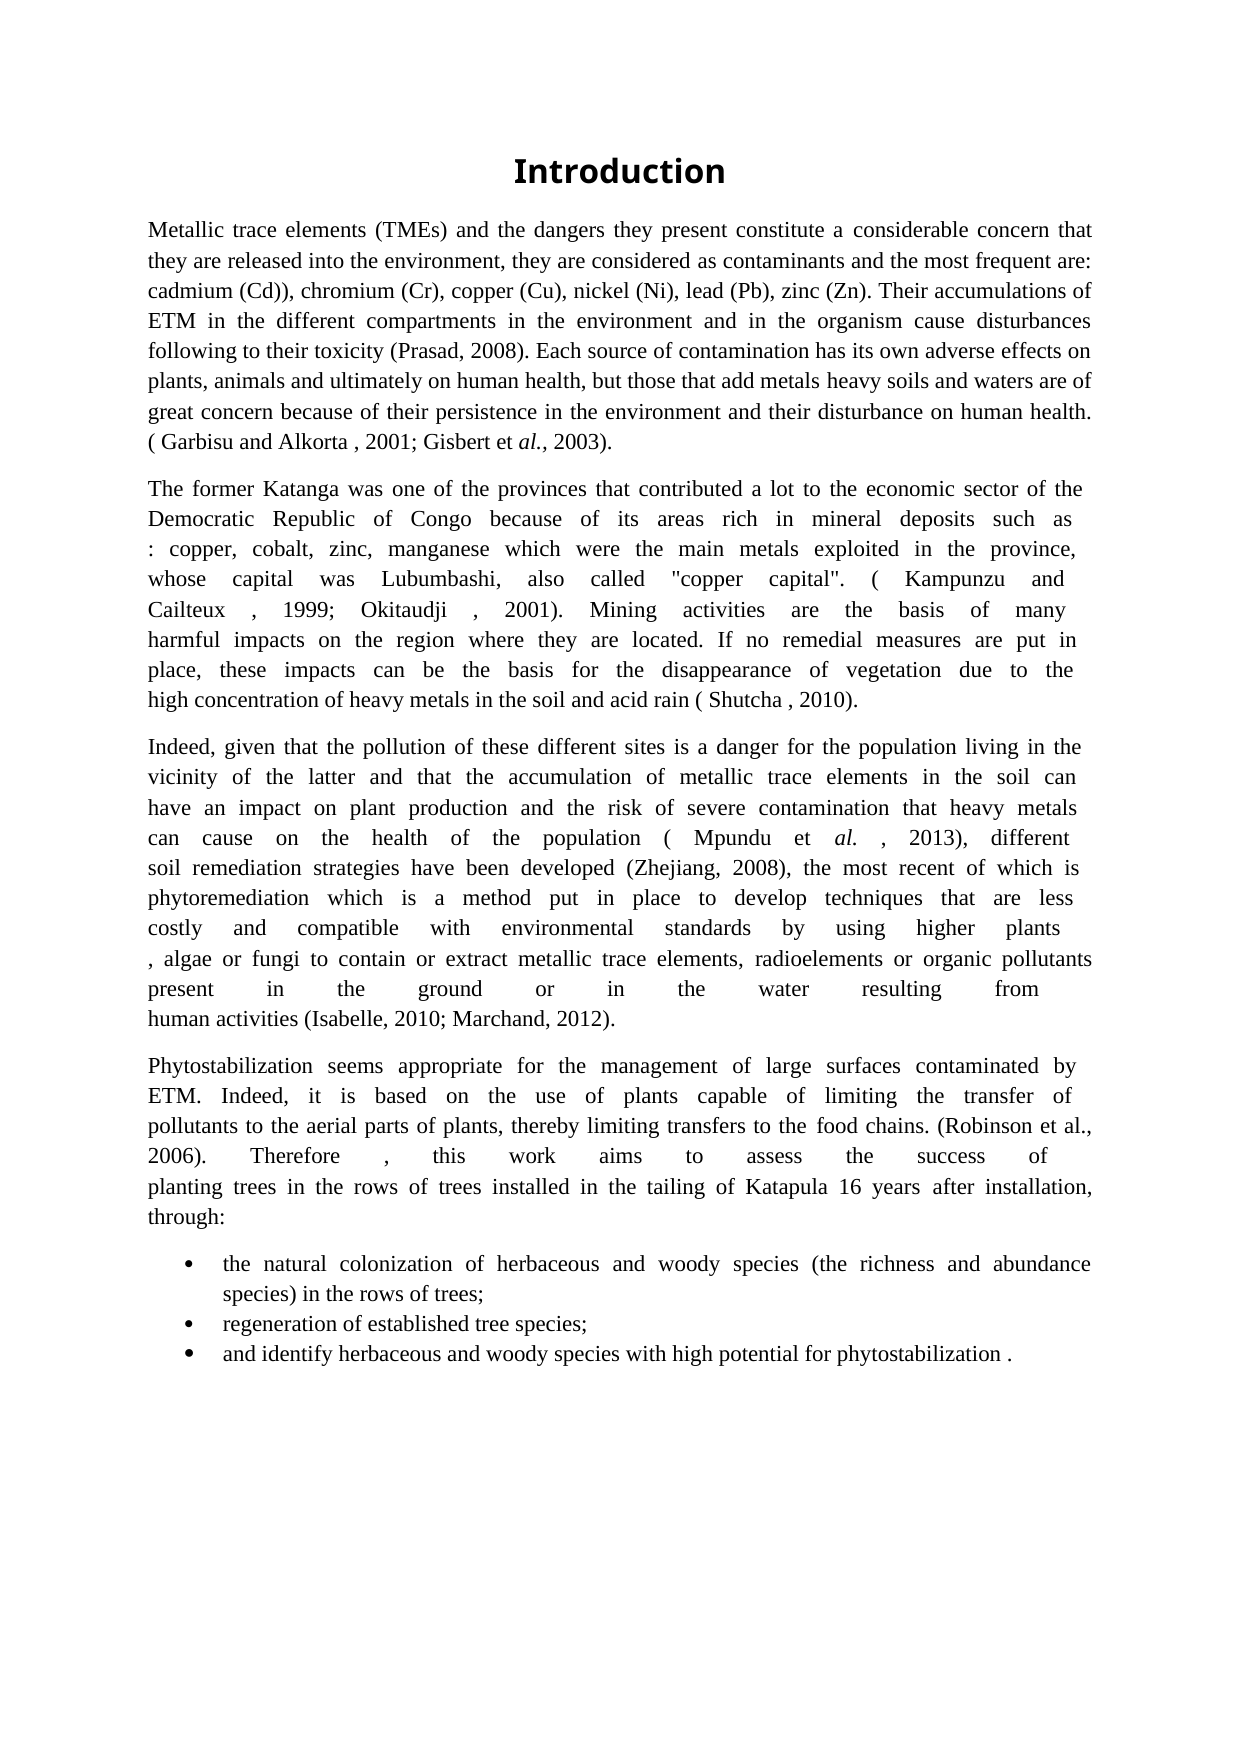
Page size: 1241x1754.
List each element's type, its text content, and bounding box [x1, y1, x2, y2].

list regeneration of established tree species; [185, 1310, 1093, 1337]
text Metallic trace elements (TMEs) and the dangers they present constitute a considerable concern that they are released into the environment, they are considered as contaminants and the most frequent are: cadmium (Cd)), chromium (Cr), copper (Cu), nickel (Ni), lead (Pb), zinc (Zn). Their accumulations of ETM in the different compartments in the environment and in the organism cause disturbances following to their toxicity (Prasad, 2008). Each source of contamination has its own adverse effects on plants, animals and ultimately on human health, but those that add metals heavy soils and waters are of great concern because of their persistence in the environment and their disturbance on human health. ( Garbisu and Alkorta , 2001; Gisbert et al., 2003). [148, 216, 1093, 454]
list the natural colonization of herbaceous and woody species (the richness and abundance species) in the rows of trees; [185, 1250, 1093, 1306]
text Phytostabilization seems appropriate for the management of large surfaces contaminated by ETM. Indeed, it is based on the use of plants capable of limiting the transfer of pollutants to the aerial parts of plants, thereby limiting transfers to the food chains. (Robinson et al., 2006). Therefore , this work aims to assess the success of planting trees in the rows of trees installed in the tailing of Katapula 16 years after installation, through: [148, 1052, 1093, 1229]
list and identify herbaceous and woody species with high potential for phytostabilization . [185, 1340, 1093, 1367]
text Introduction [148, 148, 1093, 193]
text The former Katanga was one of the provinces that contributed a lot to the economic sector of the Democratic Republic of Congo because of its areas rich in mineral deposits such as : copper, cobalt, zinc, manganese which were the main metals exploited in the province, whose capital was Lubumbashi, also called "copper capital". ( Kampunzu and Cailteux , 1999; Okitaudji , 2001). Mining activities are the basis of many harmful impacts on the region where they are located. If no remedial measures are put in place, these impacts can be the basis for the disappearance of vegetation due to the high concentration of heavy metals in the soil and acid rain ( Shutcha , 2010). [148, 475, 1093, 713]
text Indeed, given that the pollution of these different sites is a danger for the population living in the vicinity of the latter and that the accumulation of metallic trace elements in the soil can have an impact on plant production and the risk of severe contamination that heavy metals can cause on the health of the population ( Mpundu et al. , 2013), different soil remediation strategies have been developed (Zhejiang, 2008), the most recent of which is phytoremediation which is a method put in place to develop techniques that are less costly and compatible with environmental standards by using higher plants , algae or fungi to contain or extract metallic trace elements, radioelements or organic pollutants present in the ground or in the water resulting from human activities (Isabelle, 2010; Marchand, 2012). [148, 733, 1093, 1031]
